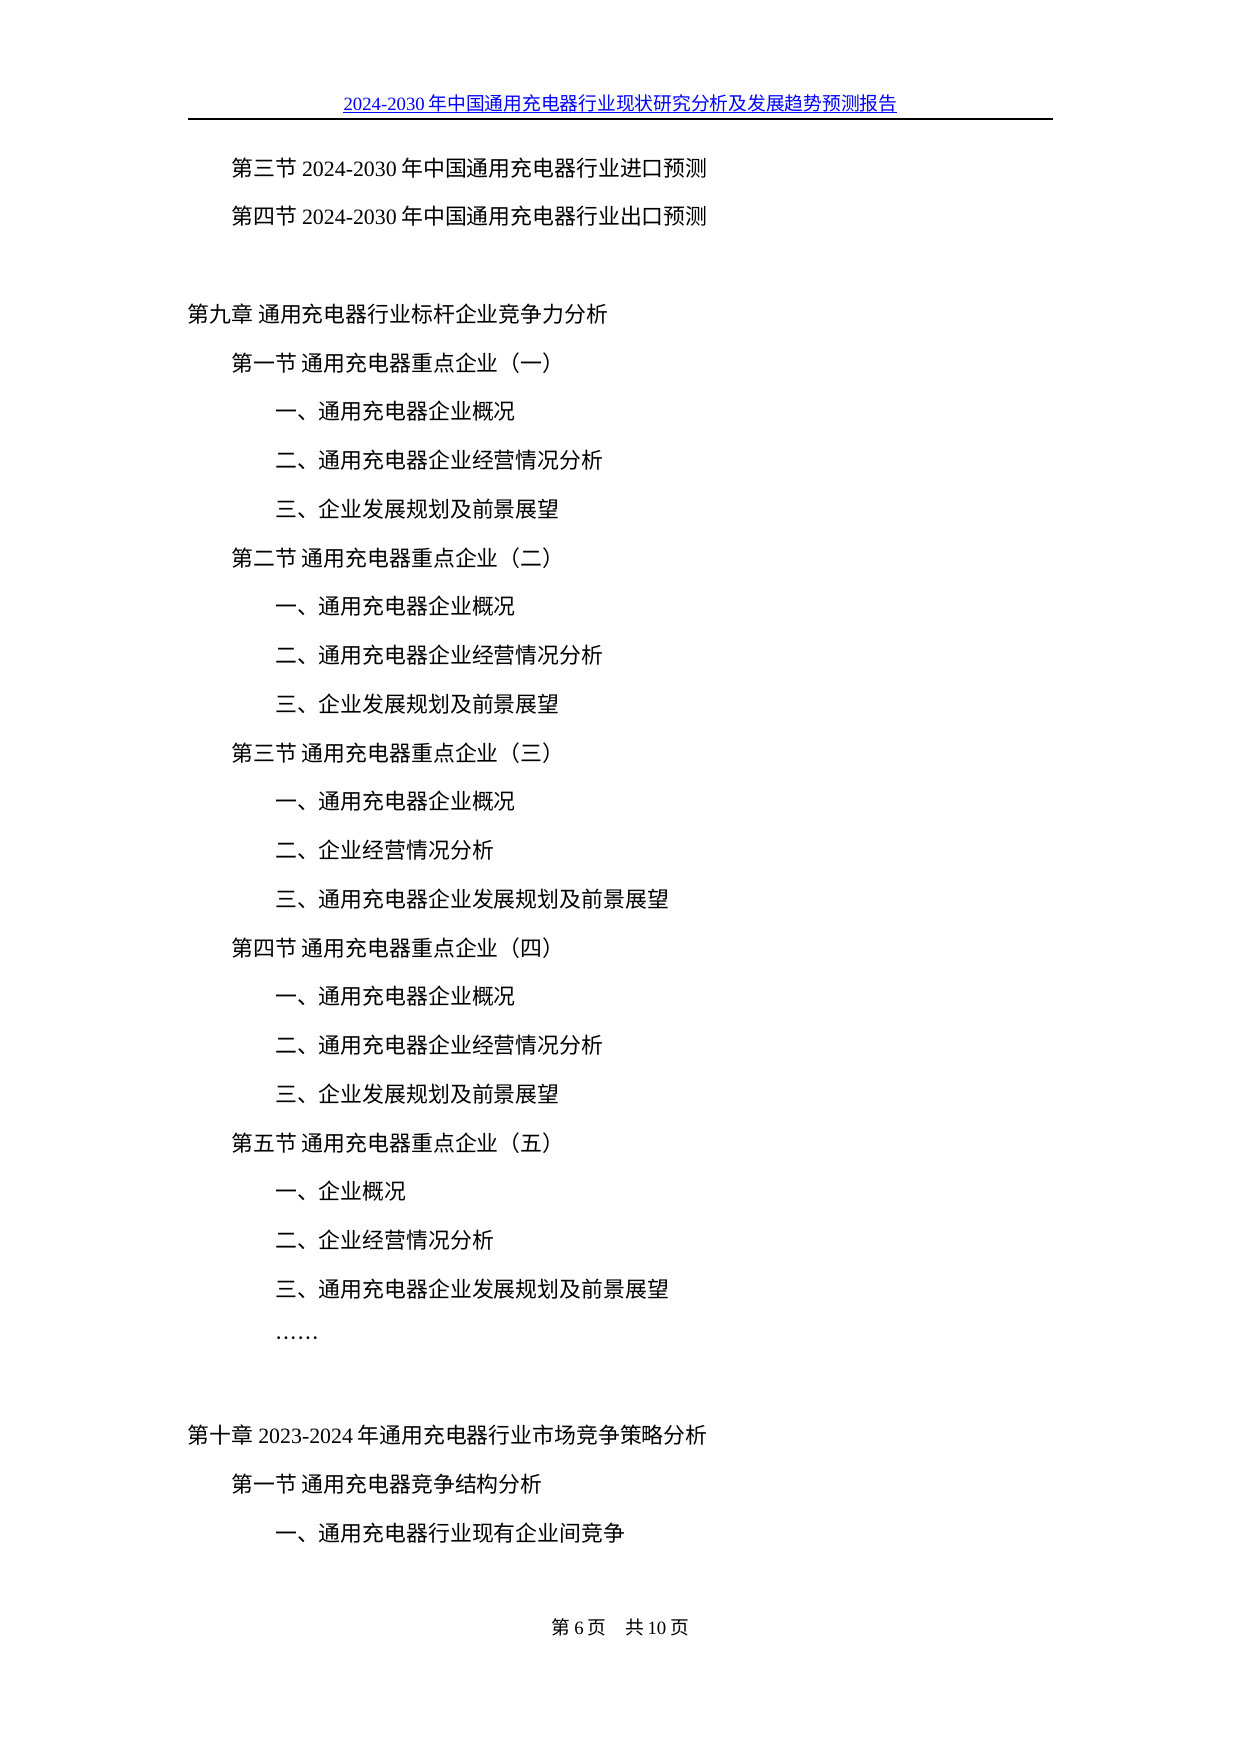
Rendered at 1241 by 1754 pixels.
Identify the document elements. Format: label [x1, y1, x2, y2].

text [187, 150, 1053, 1548]
